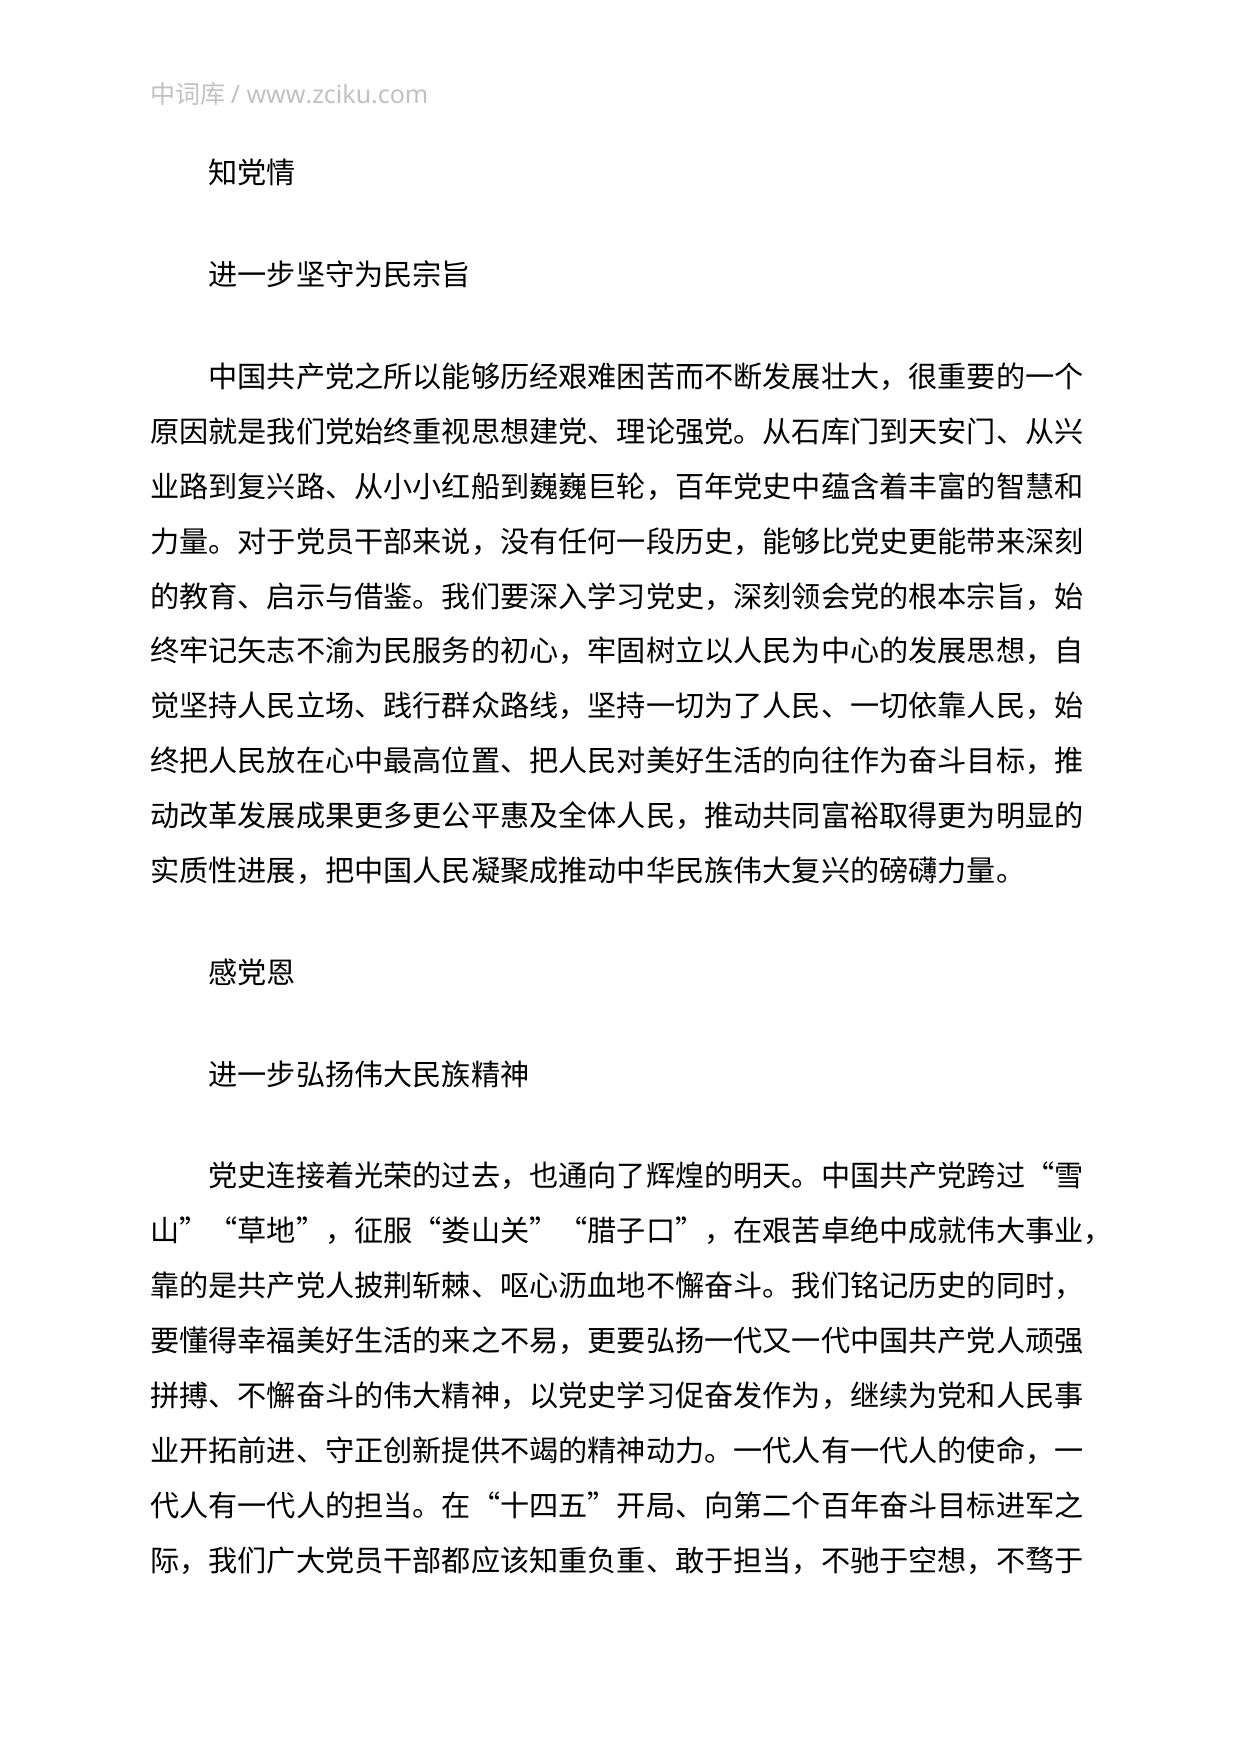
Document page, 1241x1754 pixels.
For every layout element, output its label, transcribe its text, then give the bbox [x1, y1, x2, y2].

text 中国共产党之所以能够历经艰难困苦而不断发展壮大，很重要的一个原因就是我们党始终重视思想建党、理论强党。从石库门到天安门、从兴业路到复兴路、从小小红船到巍巍巨轮，百年党史中蕴含着丰富的智慧和力量。对于党员干部来说，没有任何一段历史，能够比党史更能带来深刻的教育、启示与借鉴。我们要深入学习党史，深刻领会党的根本宗旨，始终牢记矢志不渝为民服务的初心，牢固树立以人民为中心的发展思想，自觉坚持人民立场、践行群众路线，坚持一切为了人民、一切依靠人民，始终把人民放在心中最高位置、把人民对美好生活的向往作为奋斗目标，推动改革发展成果更多更公平惠及全体人民，推动共同富裕取得更为明显的实质性进展，把中国人民凝聚成推动中华民族伟大复兴的磅礴力量。 [150, 353, 1090, 890]
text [150, 1153, 1090, 1579]
text 进一步弘扬伟大民族精神 [150, 1051, 1090, 1093]
text 进一步坚守为民宗旨 [150, 252, 1090, 294]
text 感党恩 [150, 949, 1090, 992]
text 知党情 [150, 150, 1090, 192]
